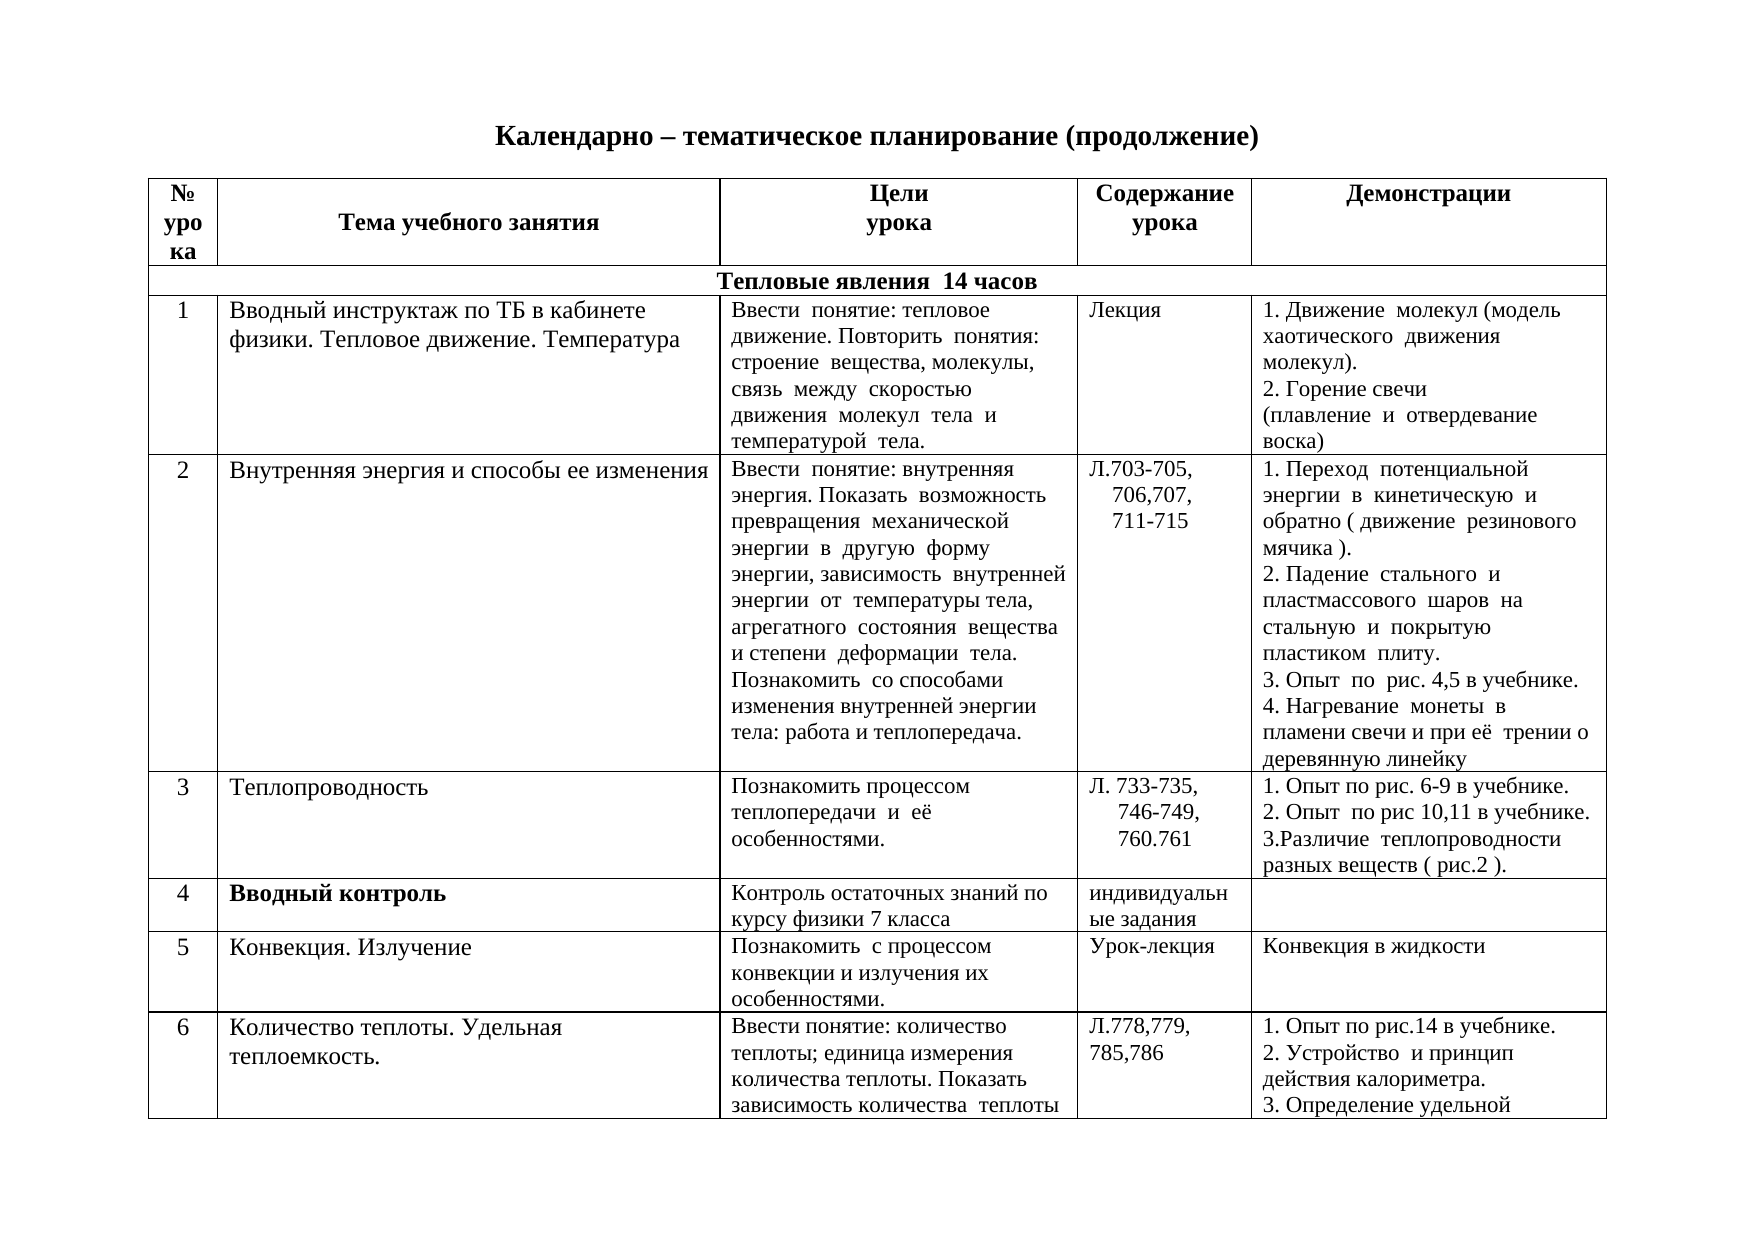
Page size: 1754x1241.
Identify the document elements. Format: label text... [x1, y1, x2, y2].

table_cell Л.778,779, 785,786 [1078, 1013, 1251, 1118]
table_header № урока [149, 179, 217, 265]
table_cell Конвекция в жидкости [1252, 932, 1606, 1011]
table_cell 2 [149, 455, 217, 771]
text Календарно – тематическое планирование (продолжение) [118, 118, 1636, 152]
table_cell Внутренняя энергия и способы ее изменения [218, 455, 719, 771]
table_cell 1. Движение молекул (модель хаотического движения молекул). 2. Горение свечи (плавление и отвердевание воска) [1252, 296, 1606, 454]
table_cell 4 [149, 879, 217, 931]
table_cell Познакомить с процессом конвекции и излучения их особенностями. [721, 932, 1077, 1011]
table_cell Конвекция. Излучение [218, 932, 719, 1011]
table_cell Урок-лекция [1078, 932, 1251, 1011]
table_cell 1. Переход потенциальной энергии в кинетическую и обратно ( движение резинового мячика ). 2. Падение стального и пластмассового шаров на стальную и покрытую пластиком плиту. 3. Опыт по рис. 4,5 в учебнике. 4. Нагревание монеты в пламени свечи и при её трении о деревянную линейку [1252, 455, 1606, 771]
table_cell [721, 1013, 1077, 1118]
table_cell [218, 1013, 719, 1118]
table_cell Ввести понятие: тепловое движение. Повторить понятия: строение вещества, молекулы, связь между скоростью движения молекул тела и температурой тела. [721, 296, 1077, 454]
table_cell Л. 733-735, 746-749, 760.761 [1078, 772, 1251, 877]
table_cell 1 [149, 296, 217, 454]
table_cell Контроль остаточных знаний по курсу физики 7 класса [721, 879, 1077, 931]
table_header Цели урока [721, 179, 1077, 265]
table_cell 6 [149, 1013, 217, 1118]
table_header Тема учебного занятия [218, 179, 719, 265]
table_cell Лекция [1078, 296, 1251, 454]
table_cell 3 [149, 772, 217, 877]
table_header Содержание урока [1078, 179, 1251, 265]
table_cell Л.703-705, 706,707, 711-715 [1078, 455, 1251, 771]
table_cell Тепловые явления 14 часов [149, 266, 1606, 294]
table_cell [1252, 1013, 1606, 1118]
table_cell индивидуальные задания [1078, 879, 1251, 931]
table_cell 5 [149, 932, 217, 1011]
table_cell 1. Опыт по рис. 6-9 в учебнике. 2. Опыт по рис 10,11 в учебнике. 3.Различие теплопроводности разных веществ ( рис.2 ). [1252, 772, 1606, 877]
table_cell Познакомить процессом теплопередачи и её особенностями. [721, 772, 1077, 877]
table_cell [1252, 879, 1606, 931]
table_cell Теплопроводность [218, 772, 719, 877]
table_cell Ввести понятие: внутренняя энергия. Показать возможность превращения механической энергии в другую форму энергии, зависимость внутренней энергии от температуры тела, агрегатного состояния вещества и степени деформации тела. Познакомить со способами изменения внутренней энергии тела: работа и теплопередача. [721, 455, 1077, 771]
table_header Демонстрации [1252, 179, 1606, 265]
table_cell Вводный инструктаж по ТБ в кабинете физики. Тепловое движение. Температура [218, 296, 719, 454]
table_cell Вводный контроль [218, 879, 719, 931]
